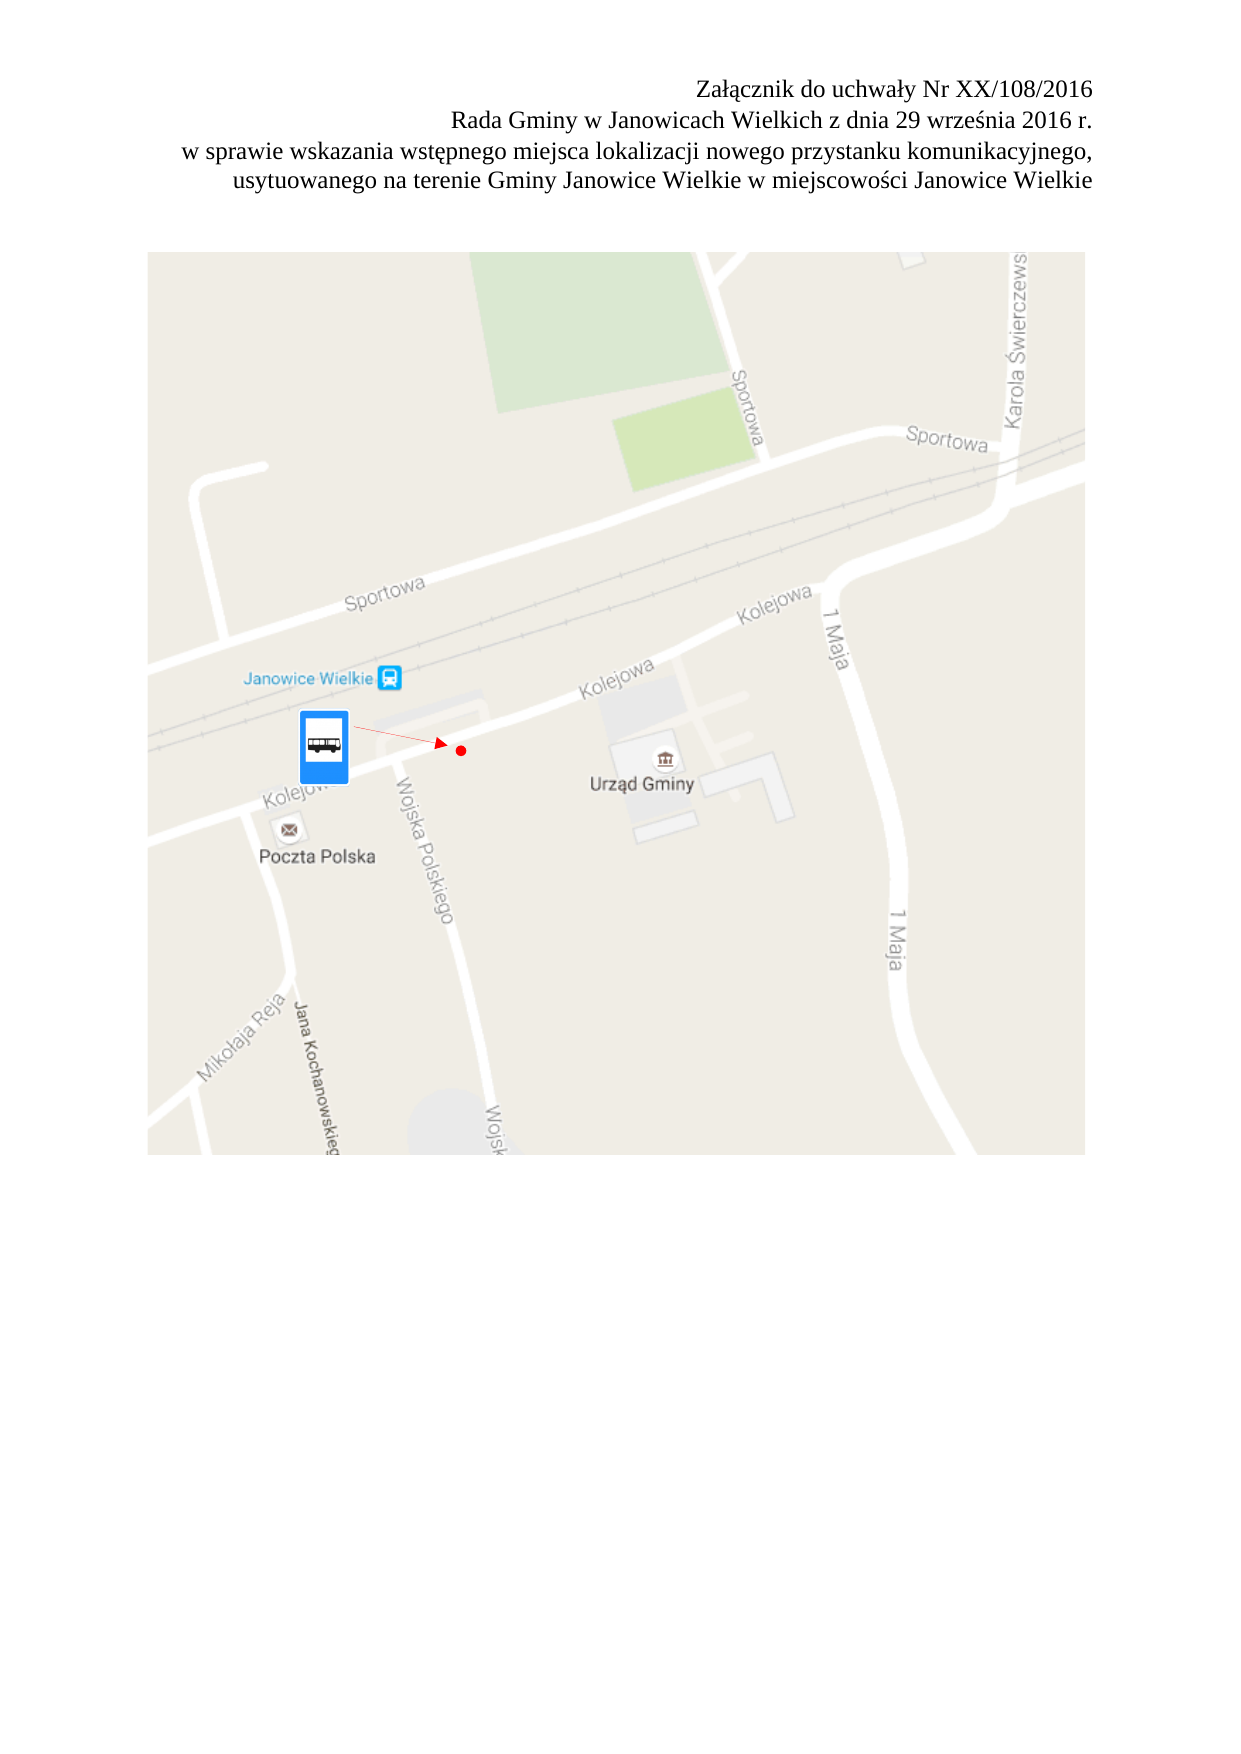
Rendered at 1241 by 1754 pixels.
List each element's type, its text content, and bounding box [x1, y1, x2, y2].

picture [147, 252, 1085, 1155]
text w sprawie wskazania wstępnego miejsca lokalizacji nowego przystanku komunikacyjnego, usytuowanego na terenie Gminy Janowice Wielkie w miejscowości Janowice Wielkie [148, 136, 1093, 193]
text Rada Gminy w Janowicach Wielkich z dnia 29 września 2016 r. [148, 105, 1093, 134]
text Załącznik do uchwały Nr XX/108/2016 [148, 74, 1093, 103]
